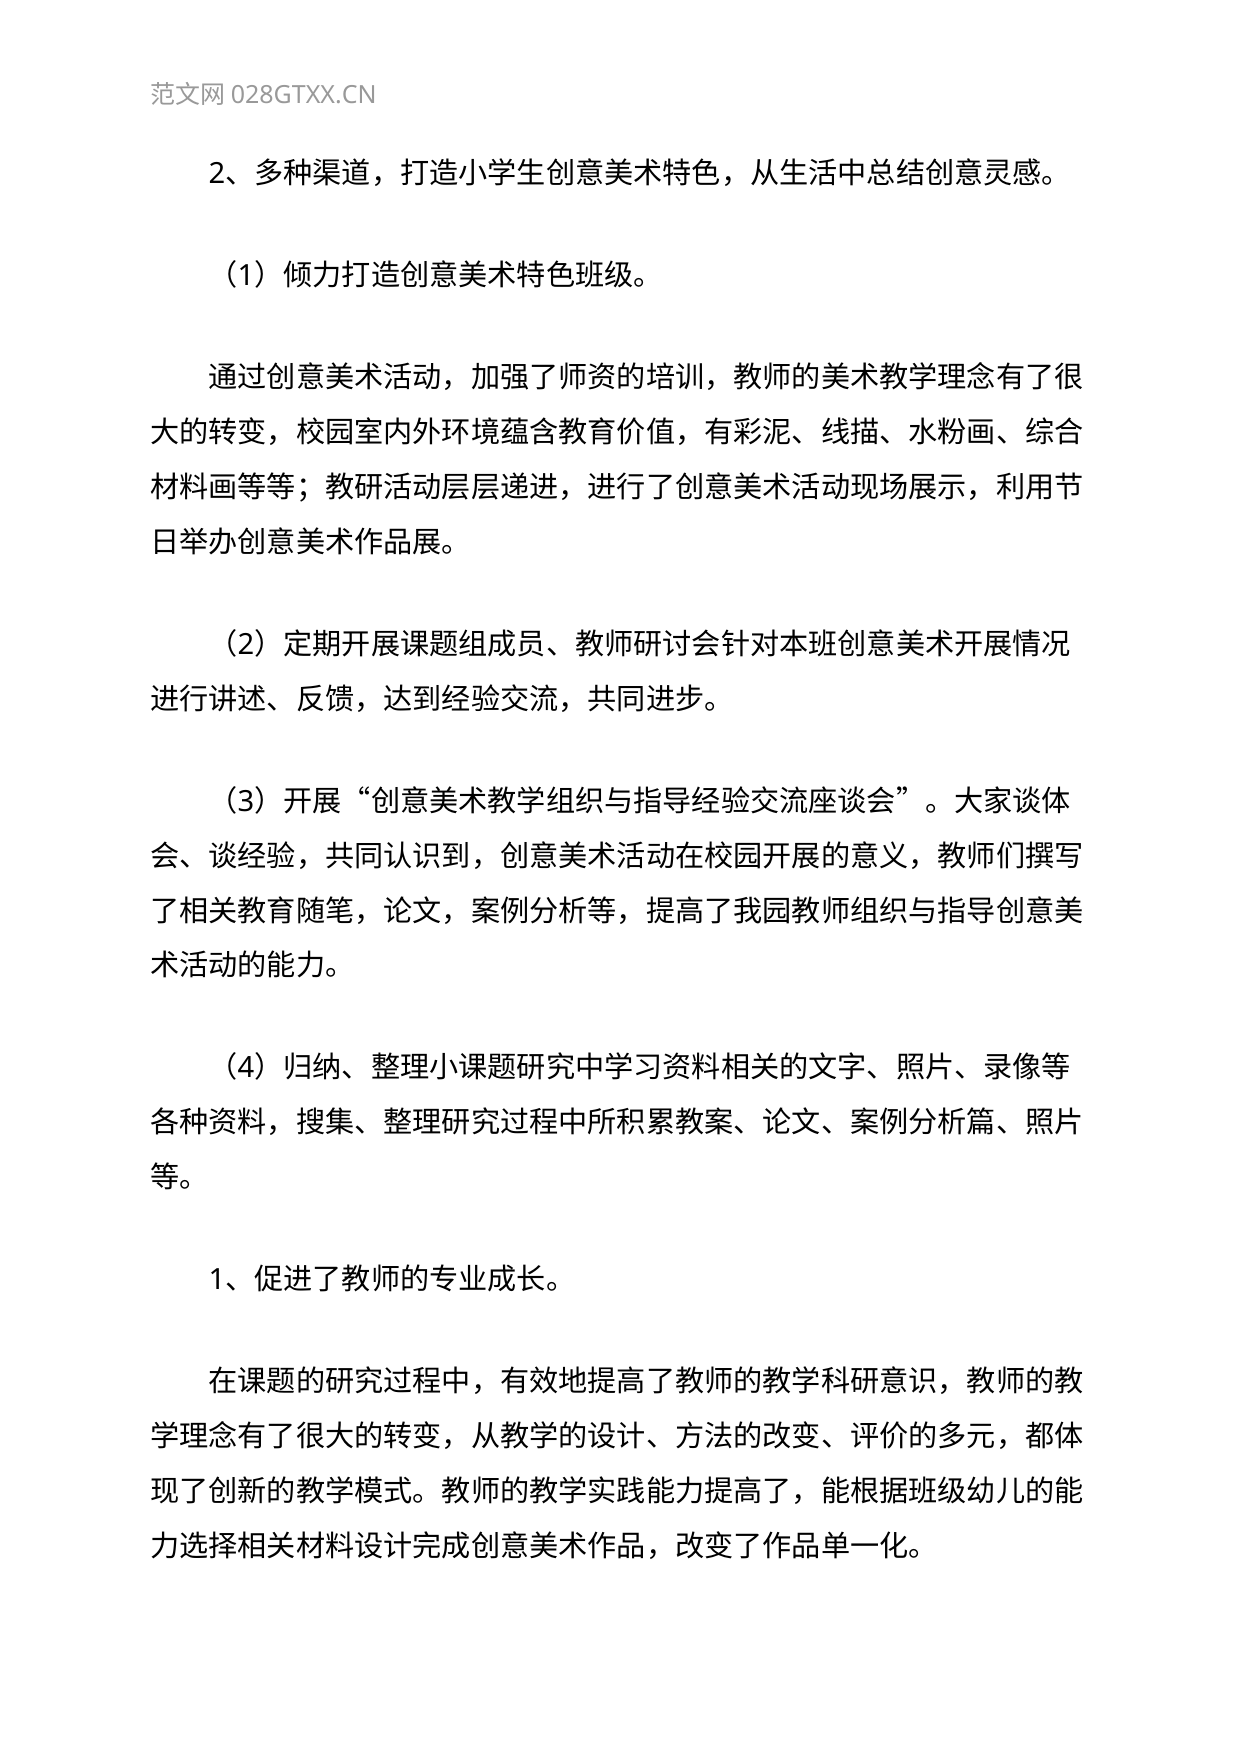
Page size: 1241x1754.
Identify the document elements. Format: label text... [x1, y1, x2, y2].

text 通过创意美术活动，加强了师资的培训，教师的美术教学理念有了很大的转变，校园室内外环境蕴含教育价值，有彩泥、线描、水粉画、综合材料画等等；教研活动层层递进，进行了创意美术活动现场展示，利用节日举办创意美术作品展。 [150, 354, 1090, 561]
text 2、多种渠道，打造小学生创意美术特色，从生活中总结创意灵感。 [150, 150, 1090, 192]
text （4）归纳、整理小课题研究中学习资料相关的文字、照片、录像等各种资料，搜集、整理研究过程中所积累教案、论文、案例分析篇、照片等。 [150, 1044, 1090, 1196]
text （2）定期开展课题组成员、教师研讨会针对本班创意美术开展情况进行讲述、反馈，达到经验交流，共同进步。 [150, 620, 1090, 718]
text （3）开展“创意美术教学组织与指导经验交流座谈会”。大家谈体会、谈经验，共同认识到，创意美术活动在校园开展的意义，教师们撰写了相关教育随笔，论文，案例分析等，提高了我园教师组织与指导创意美术活动的能力。 [150, 777, 1090, 984]
text （1）倾力打造创意美术特色班级。 [150, 252, 1090, 294]
text 在课题的研究过程中，有效地提高了教师的教学科研意识，教师的教学理念有了很大的转变，从教学的设计、方法的改变、评价的多元，都体现了创新的教学模式。教师的教学实践能力提高了，能根据班级幼儿的能力选择相关材料设计完成创意美术作品，改变了作品单一化。 [150, 1357, 1090, 1564]
text 1、促进了教师的专业成长。 [150, 1255, 1090, 1298]
